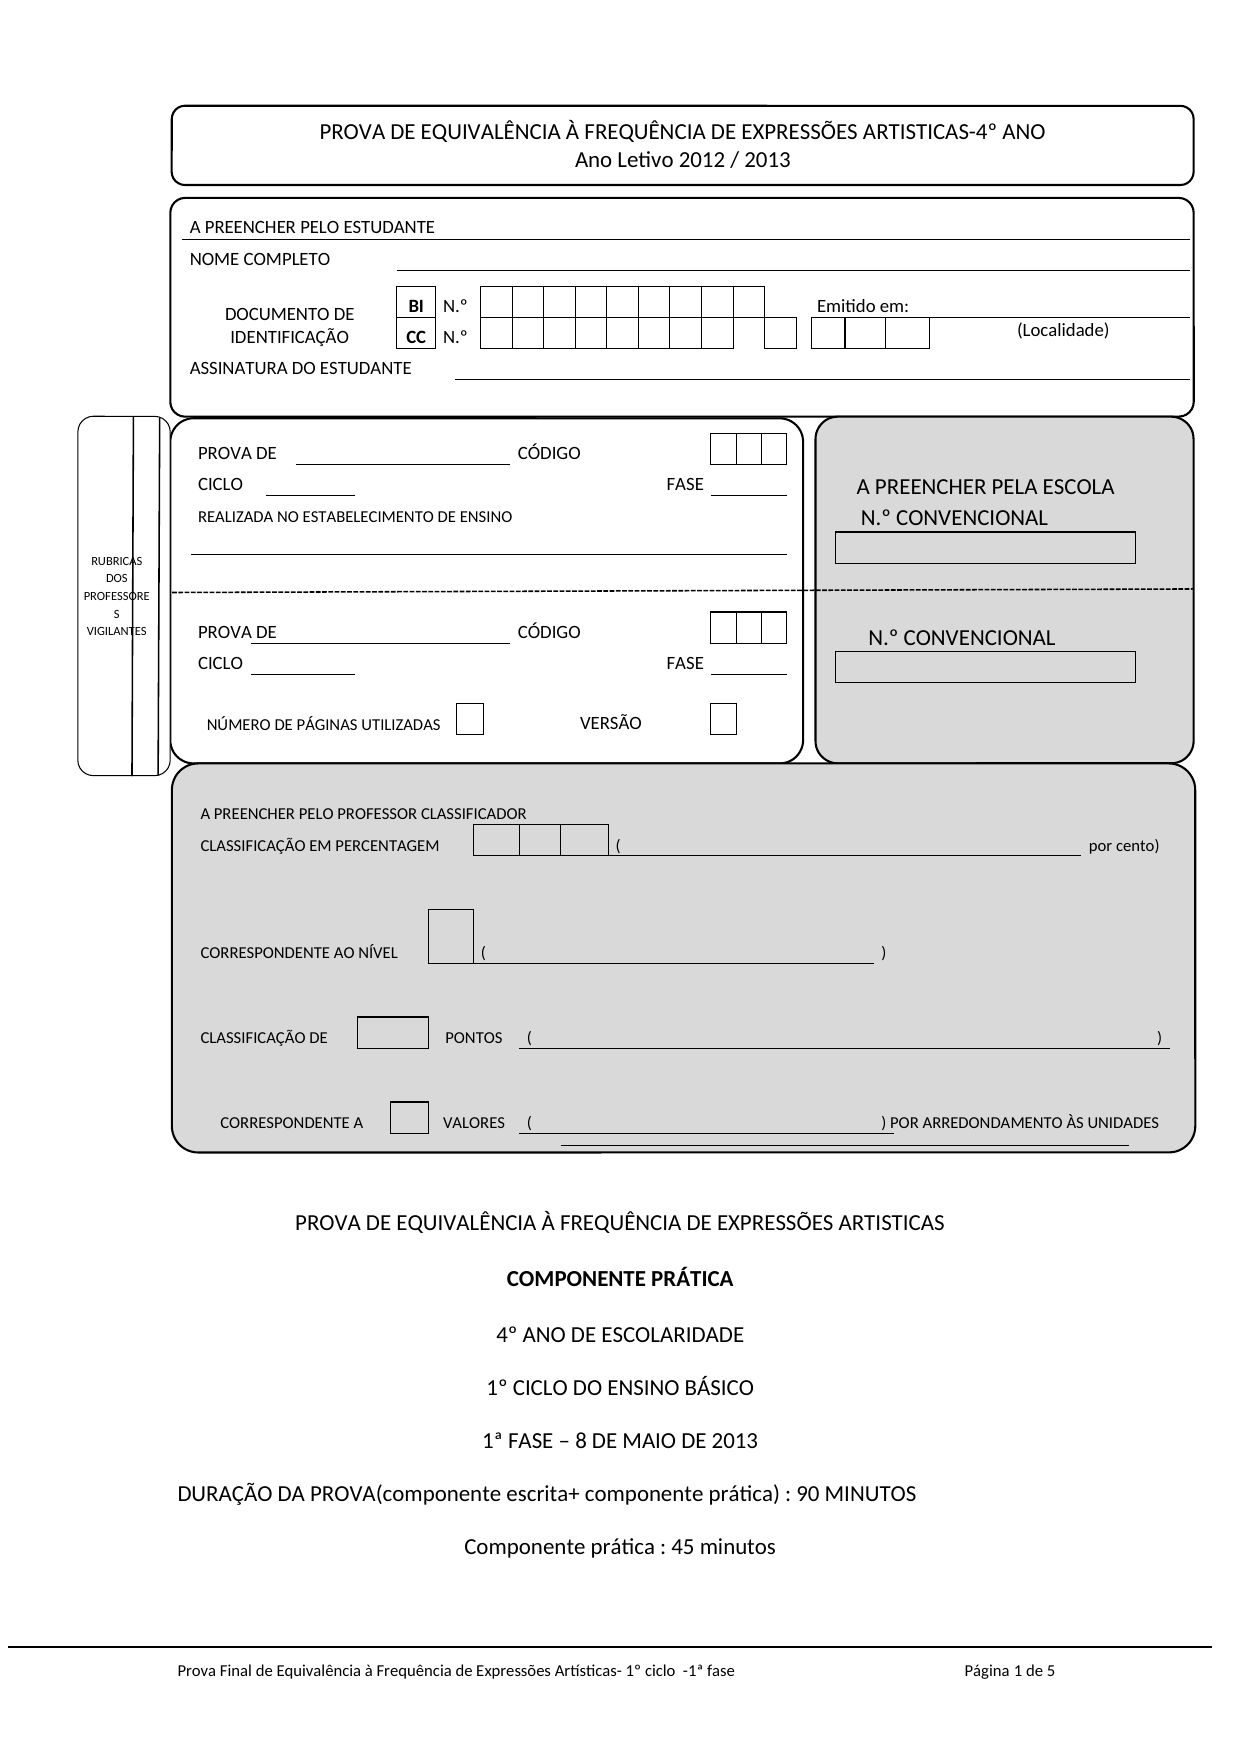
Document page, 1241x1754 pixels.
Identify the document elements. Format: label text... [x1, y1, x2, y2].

text 1º CICLO DO ENSINO BÁSICO [177, 1373, 1063, 1401]
text COMPONENTE PRÁTICA [177, 1264, 1063, 1292]
text 1ª FASE – 8 DE MAIO DE 2013 [177, 1426, 1063, 1454]
text Componente prática : 45 minutos [177, 1532, 1063, 1560]
text DURAÇÃO DA PROVA(componente escrita+ componente prática) : 90 MINUTOS [177, 1479, 1063, 1507]
text PROVA DE EQUIVALÊNCIA À FREQUÊNCIA DE EXPRESSÕES ARTISTICAS [177, 1208, 1063, 1236]
text 4º ANO DE ESCOLARIDADE [177, 1320, 1063, 1348]
